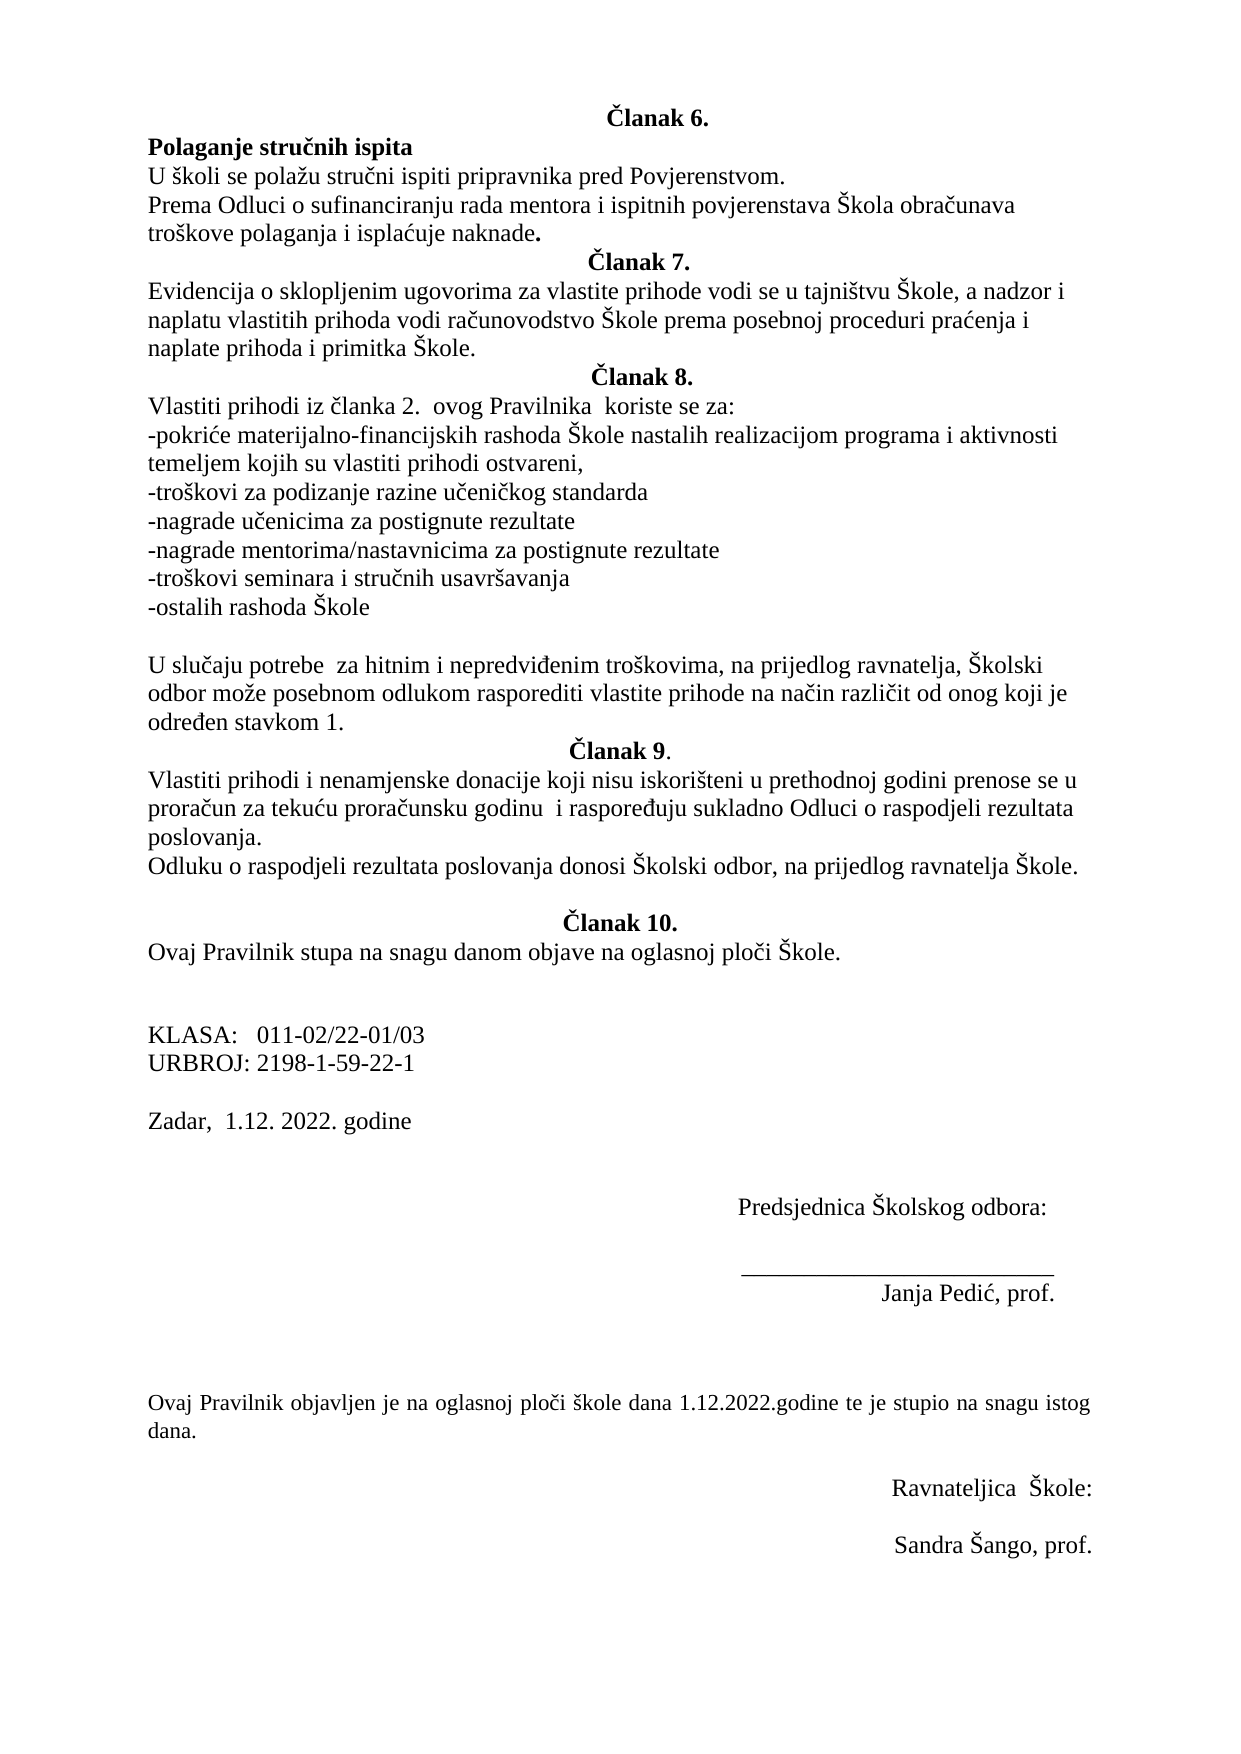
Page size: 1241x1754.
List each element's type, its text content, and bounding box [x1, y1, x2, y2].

text Vlastiti prihodi i nenamjenske donacije koji nisu iskorišteni u prethodnoj godini prenose se u proračun za tekuću proračunsku godinu i raspoređuju sukladno Odluci o raspodjeli rezultata poslovanja. [148, 765, 1093, 851]
text U slučaju potrebe za hitnim i nepredviđenim troškovima, na prijedlog ravnatelja, Školski odbor može posebnom odlukom rasporediti vlastite prihode na način različit od onog koji je određen stavkom 1. [148, 650, 1093, 736]
text Polaganje stručnih ispita [148, 132, 1093, 161]
text Članak 10. [148, 908, 1093, 937]
text -troškovi za podizanje razine učeničkog standarda [148, 477, 1093, 506]
text Ovaj Pravilnik stupa na snagu danom objave na oglasnoj ploči Škole. [148, 937, 1093, 966]
text _________________________ [148, 1250, 1093, 1278]
text Članak 8. [148, 362, 1093, 391]
text -ostalih rashoda Škole [148, 592, 1093, 621]
text Predsjednica Školskog odbora: [148, 1192, 1093, 1221]
text Ravnateljica Škole: [148, 1473, 1093, 1502]
text URBROJ: 2198-1-59-22-1 [148, 1048, 1093, 1077]
text Ovaj Pravilnik objavljen je na oglasnoj ploči škole dana 1.12.2022.godine te je stupio na snagu istog dana. [148, 1389, 1093, 1444]
text Prema Odluci o sufinanciranju rada mentora i ispitnih povjerenstava Škola obračunava troškove polaganja i isplaćuje naknade. [148, 190, 1093, 247]
text -nagrade mentorima/nastavnicima za postignute rezultate [148, 535, 1093, 563]
text -nagrade učenicima za postignute rezultate [148, 506, 1093, 535]
text -troškovi seminara i stručnih usavršavanja [148, 563, 1093, 592]
text Vlastiti prihodi iz članka 2. ovog Pravilnika koriste se za: [148, 391, 1093, 420]
text Odluku o raspodjeli rezultata poslovanja donosi Školski odbor, na prijedlog ravnatelja Škole. [148, 851, 1093, 880]
text Janja Pedić, prof. [148, 1278, 1093, 1307]
text KLASA: 011-02/22-01/03 [148, 1020, 1093, 1048]
text Članak 7. [148, 247, 1093, 276]
text Zadar, 1.12. 2022. godine [148, 1106, 1093, 1135]
list Članak 6. [223, 103, 1093, 132]
text Sandra Šango, prof. [148, 1530, 1093, 1559]
text Evidencija o sklopljenim ugovorima za vlastite prihode vodi se u tajništvu Škole, a nadzor i naplatu vlastitih prihoda vodi računovodstvo Škole prema posebnoj proceduri praćenja i naplate prihoda i primitka Škole. [148, 276, 1093, 362]
text U školi se polažu stručni ispiti pripravnika pred Povjerenstvom. [148, 161, 1093, 190]
text Članak 9. [148, 736, 1093, 765]
text -pokriće materijalno-financijskih rashoda Škole nastalih realizacijom programa i aktivnosti temeljem kojih su vlastiti prihodi ostvareni, [148, 420, 1093, 477]
